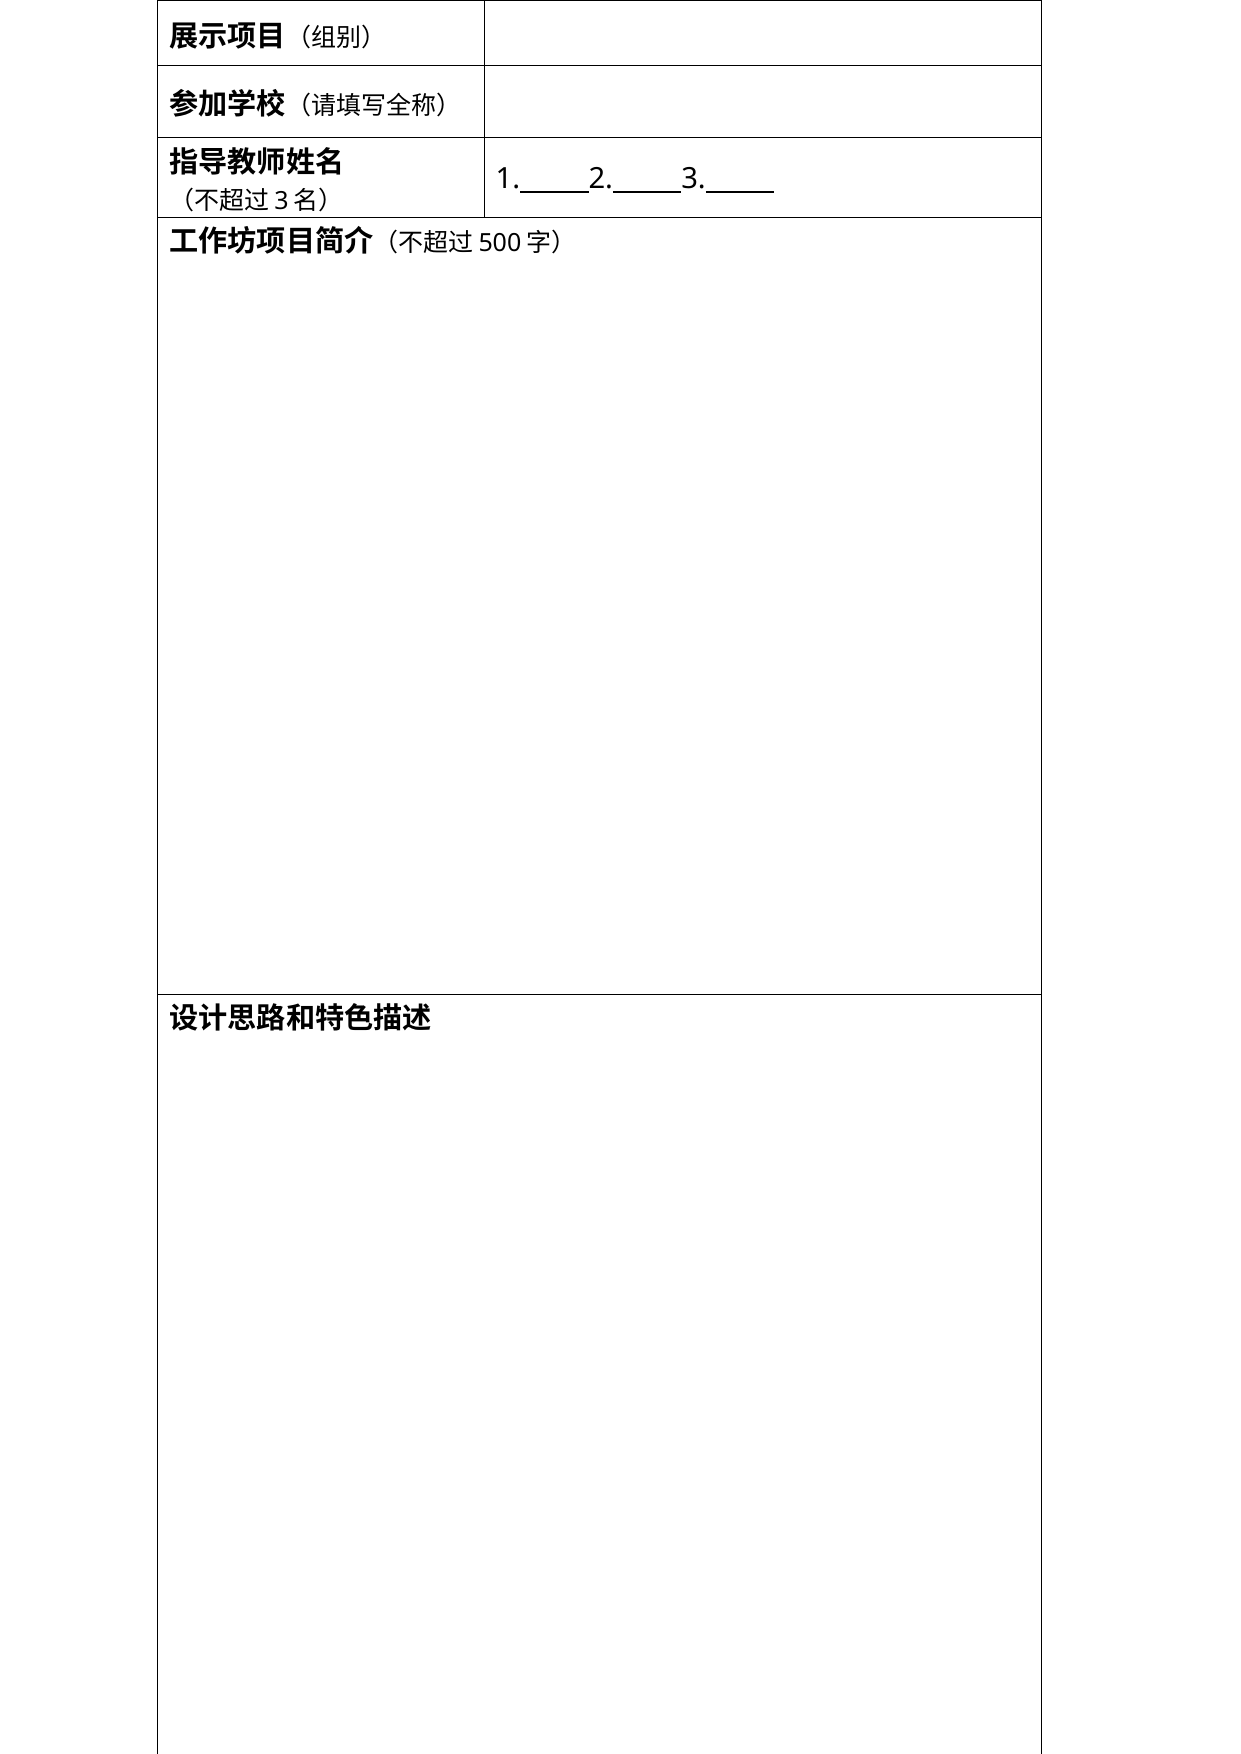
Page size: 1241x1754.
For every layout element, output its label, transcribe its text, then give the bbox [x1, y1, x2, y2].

table_header [485, 1, 1041, 65]
table_cell 工作坊项目简介（不超过500字） [158, 218, 1041, 994]
table_cell 参加学校（请填写全称） [158, 66, 484, 137]
table_cell 设计思路和特色描述 [158, 995, 1041, 1754]
table_cell [485, 66, 1041, 137]
table_cell 1. 2. 3. [485, 138, 1041, 217]
table_header 展示项目（组别） [158, 1, 484, 65]
table_cell 指导教师姓名 （不超过3名） [158, 138, 484, 217]
